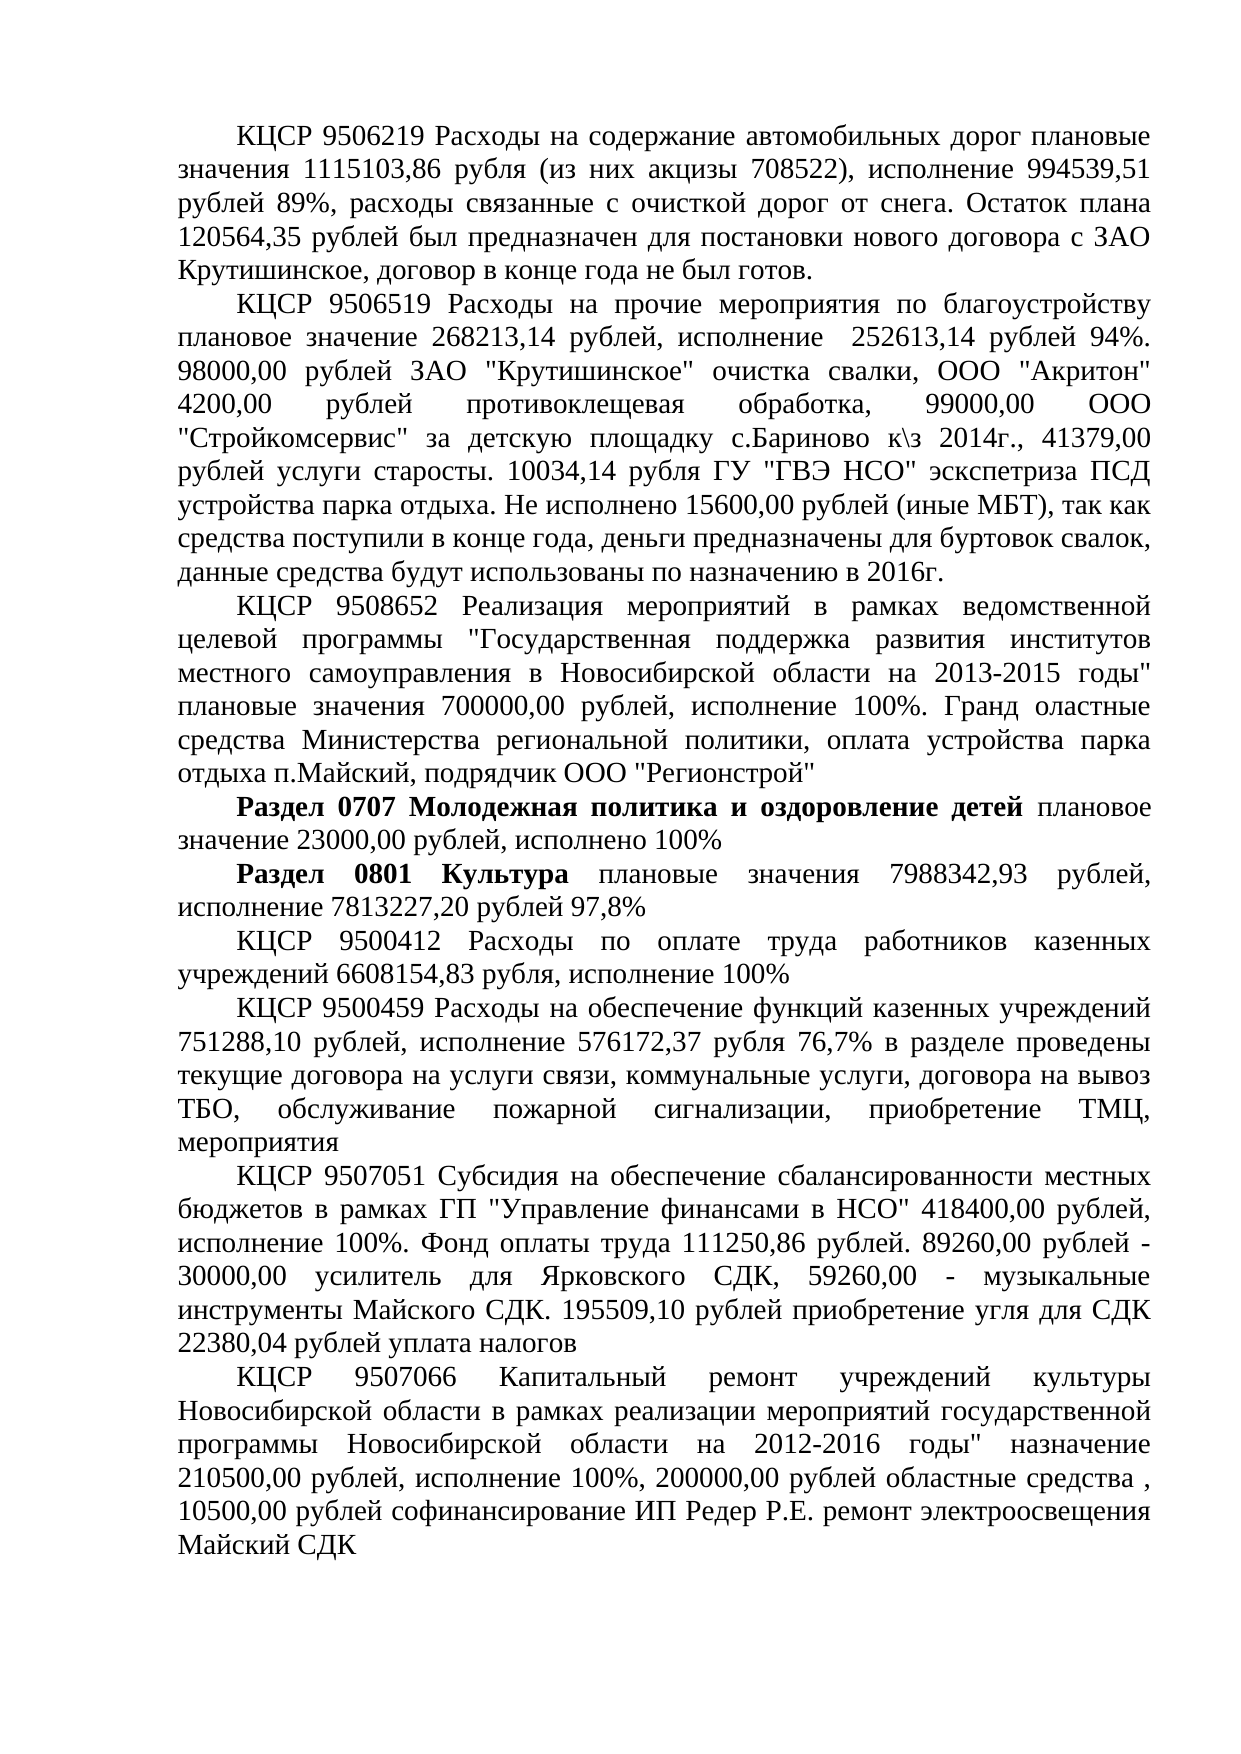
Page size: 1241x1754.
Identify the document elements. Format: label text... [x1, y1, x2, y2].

text Раздел 0801 Культура плановые значения 7988342,93 рублей, исполнение 7813227,20 рублей 97,8% [177, 856, 1152, 923]
text КЦСР 9507051 Субсидия на обеспечение сбалансированности местных бюджетов в рамках ГП "Управление финансами в НСО" 418400,00 рублей, исполнение 100%. Фонд оплаты труда 111250,86 рублей. 89260,00 рублей - 30000,00 усилитель для Ярковского СДК, 59260,00 - музыкальные инструменты Майского СДК. 195509,10 рублей приобретение угля для СДК 22380,04 рублей уплата налогов [177, 1158, 1152, 1359]
text КЦСР 9507066 Капитальный ремонт учреждений культуры Новосибирской области в рамках реализации мероприятий государственной программы Новосибирской области на 2012-2016 годы" назначение 210500,00 рублей, исполнение 100%, 200000,00 рублей областные средства , 10500,00 рублей софинансирование ИП Редер Р.Е. ремонт электроосвещения Майский СДК [177, 1359, 1152, 1560]
text КЦСР 9508652 Реализация мероприятий в рамках ведомственной целевой программы "Государственная поддержка развития институтов местного самоуправления в Новосибирской области на 2013-2015 годы" плановые значения 700000,00 рублей, исполнение 100%. Гранд оластные средства Министерства региональной политики, оплата устройства парка отдыха п.Майский, подрядчик ООО "Регионстрой" [177, 588, 1152, 789]
text КЦСР 9506519 Расходы на прочие мероприятия по благоустройству плановое значение 268213,14 рублей, исполнение 252613,14 рублей 94%. 98000,00 рублей ЗАО "Крутишинское" очистка свалки, ООО "Акритон" 4200,00 рублей противоклещевая обработка, 99000,00 ООО "Стройкомсервис" за детскую площадку с.Бариново к\з 2014г., 41379,00 рублей услуги старосты. 10034,14 рубля ГУ "ГВЭ НСО" эскспетриза ПСД устройства парка отдыха. Не исполнено 15600,00 рублей (иные МБТ), так как средства поступили в конце года, деньги предназначены для буртовок свалок, данные средства будут использованы по назначению в 2016г. [177, 286, 1152, 588]
text КЦСР 9500412 Расходы по оплате труда работников казенных учреждений 6608154,83 рубля, исполнение 100% [177, 923, 1152, 990]
text Раздел 0707 Молодежная политика и оздоровление детей плановое значение 23000,00 рублей, исполнено 100% [177, 789, 1152, 856]
text КЦСР 9500459 Расходы на обеспечение функций казенных учреждений 751288,10 рублей, исполнение 576172,37 рубля 76,7% в разделе проведены текущие договора на услуги связи, коммунальные услуги, договора на вывоз ТБО, обслуживание пожарной сигнализации, приобретение ТМЦ, мероприятия [177, 990, 1152, 1158]
text КЦСР 9506219 Расходы на содержание автомобильных дорог плановые значения 1115103,86 рубля (из них акцизы 708522), исполнение 994539,51 рублей 89%, расходы связанные с очисткой дорог от снега. Остаток плана 120564,35 рублей был предназначен для постановки нового договора с ЗАО Крутишинское, договор в конце года не был готов. [177, 118, 1152, 286]
